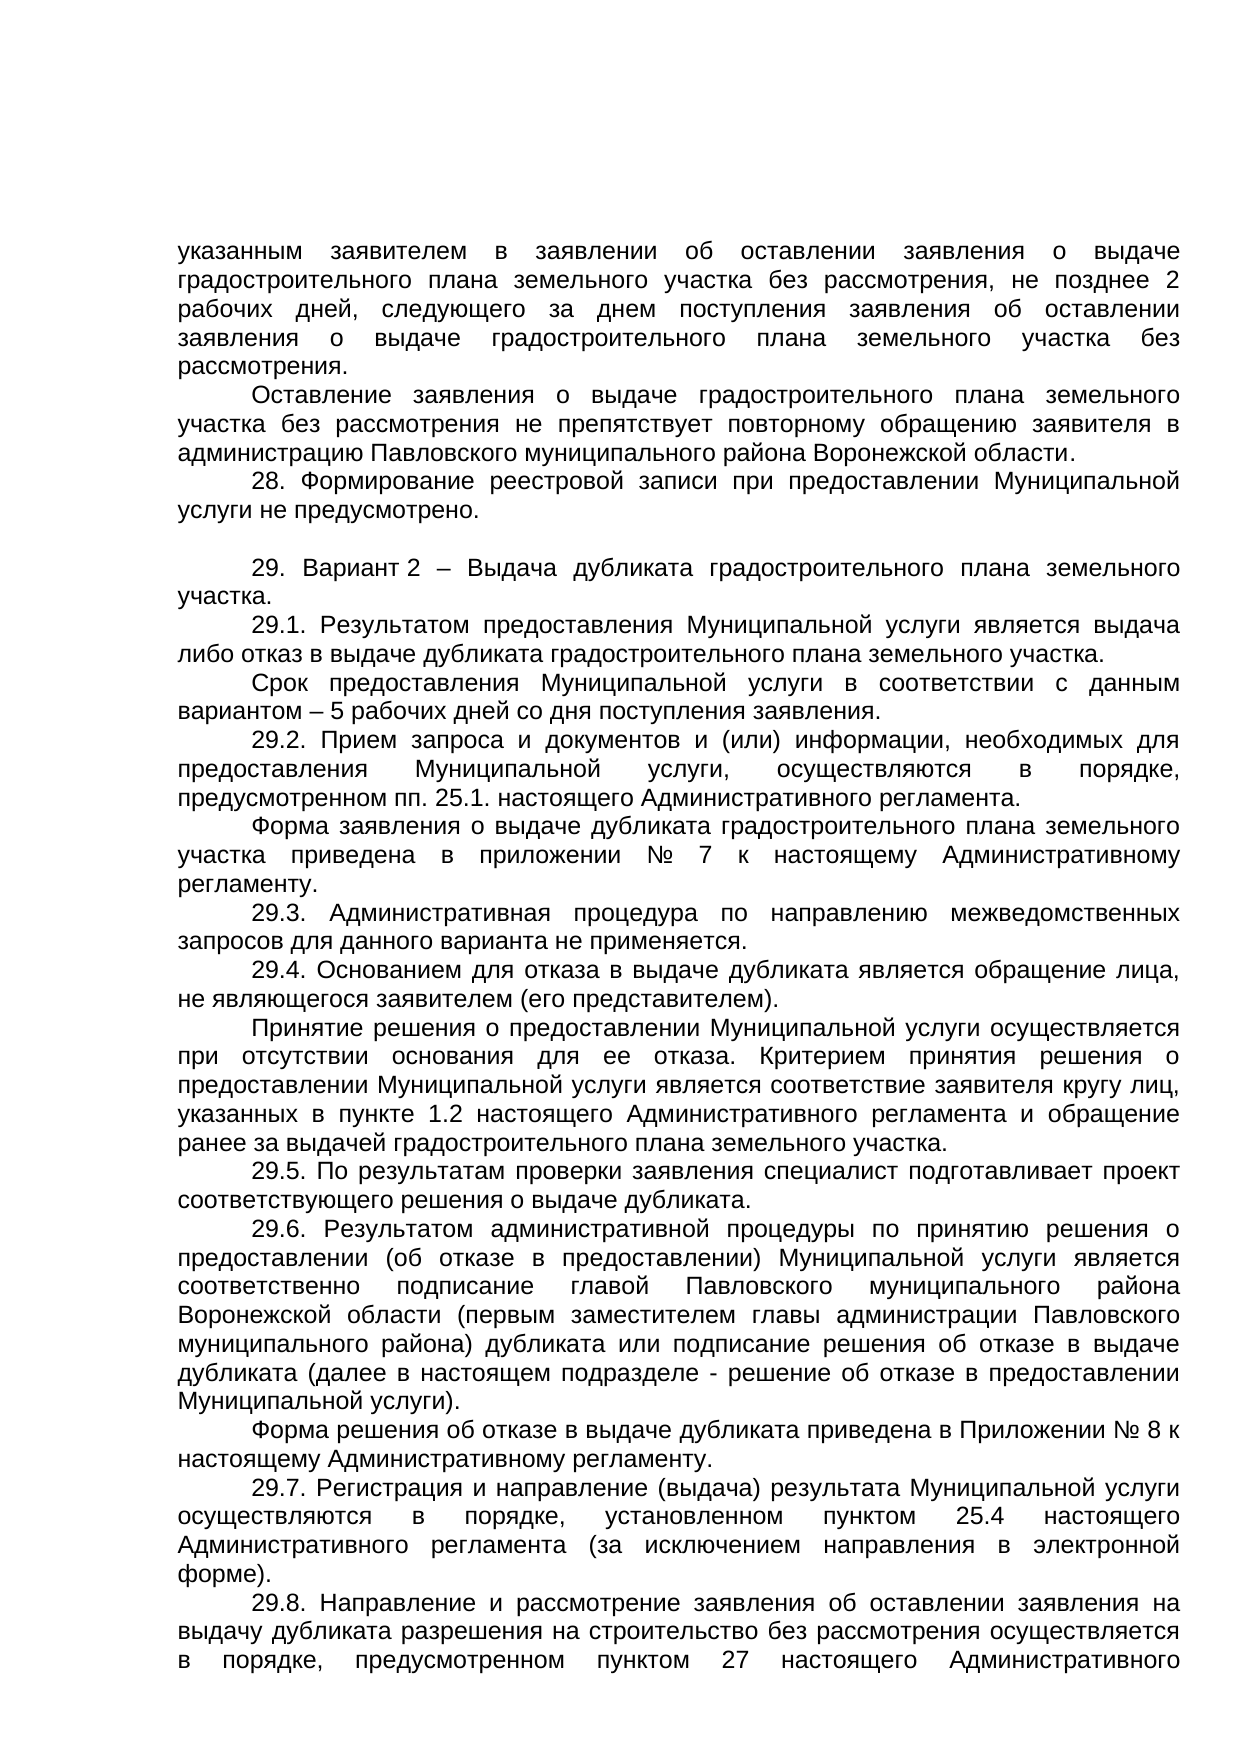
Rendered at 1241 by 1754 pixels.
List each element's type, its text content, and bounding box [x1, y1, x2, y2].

text Оставление заявления о выдаче градостроительного плана земельного участка без рассмотрения не препятствует повторному обращению заявителя в администрацию Павловского муниципального района Воронежской области. [177, 380, 1181, 466]
text Форма заявления о выдаче дубликата градостроительного плана земельного участка приведена в приложении № 7 к настоящему Административному регламенту. [177, 811, 1181, 897]
subtitle 29.2. Прием запроса и документов и (или) информации, необходимых для предоставления Муниципальной услуги, осуществляются в порядке, предусмотренном пп. 25.1. настоящего Административного регламента. [177, 725, 1181, 811]
list 28. Формирование реестровой записи при предоставлении Муниципальной услуги не предусмотрено. [177, 466, 1181, 524]
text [177, 236, 1181, 380]
text 29.6. Результатом административной процедуры по принятию решения о предоставлении (об отказе в предоставлении) Муниципальной услуги является соответственно подписание главой Павловского муниципального района Воронежской области (первым заместителем главы администрации Павловского муниципального района) дубликата или подписание решения об отказе в выдаче дубликата (далее в настоящем подразделе - решение об отказе в предоставлении Муниципальной услуги). [177, 1214, 1181, 1415]
text 29.5. По результатам проверки заявления специалист подготавливает проект соответствующего решения о выдаче дубликата. [177, 1156, 1181, 1214]
text Срок предоставления Муниципальной услуги в соответствии с данным вариантом – 5 рабочих дней со дня поступления заявления. [177, 667, 1181, 725]
list 29. Вариант 2 – Выдача дубликата градостроительного плана земельного участка. [177, 552, 1181, 610]
text Принятие решения о предоставлении Муниципальной услуги осуществляется при отсутствии основания для ее отказа. Критерием принятия решения о предоставлении Муниципальной услуги является соответствие заявителя кругу лиц, указанных в пункте 1.2 настоящего Административного регламента и обращение ранее за выдачей градостроительного плана земельного участка. [177, 1012, 1181, 1156]
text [177, 1587, 1181, 1674]
text 29.7. Регистрация и направление (выдача) результата Муниципальной услуги осуществляются в порядке, установленном пунктом 25.4 настоящего Административного регламента (за исключением направления в электронной форме). [177, 1472, 1181, 1587]
text 29.3. Административная процедура по направлению межведомственных запросов для данного варианта не применяется. [177, 897, 1181, 955]
text 29.1. Результатом предоставления Муниципальной услуги является выдача либо отказ в выдаче дубликата градостроительного плана земельного участка. [177, 610, 1181, 667]
text Форма решения об отказе в выдаче дубликата приведена в Приложении № 8 к настоящему Административному регламенту. [177, 1415, 1181, 1472]
text 29.4. Основанием для отказа в выдаче дубликата является обращение лица, не являющегося заявителем (его представителем). [177, 955, 1181, 1012]
